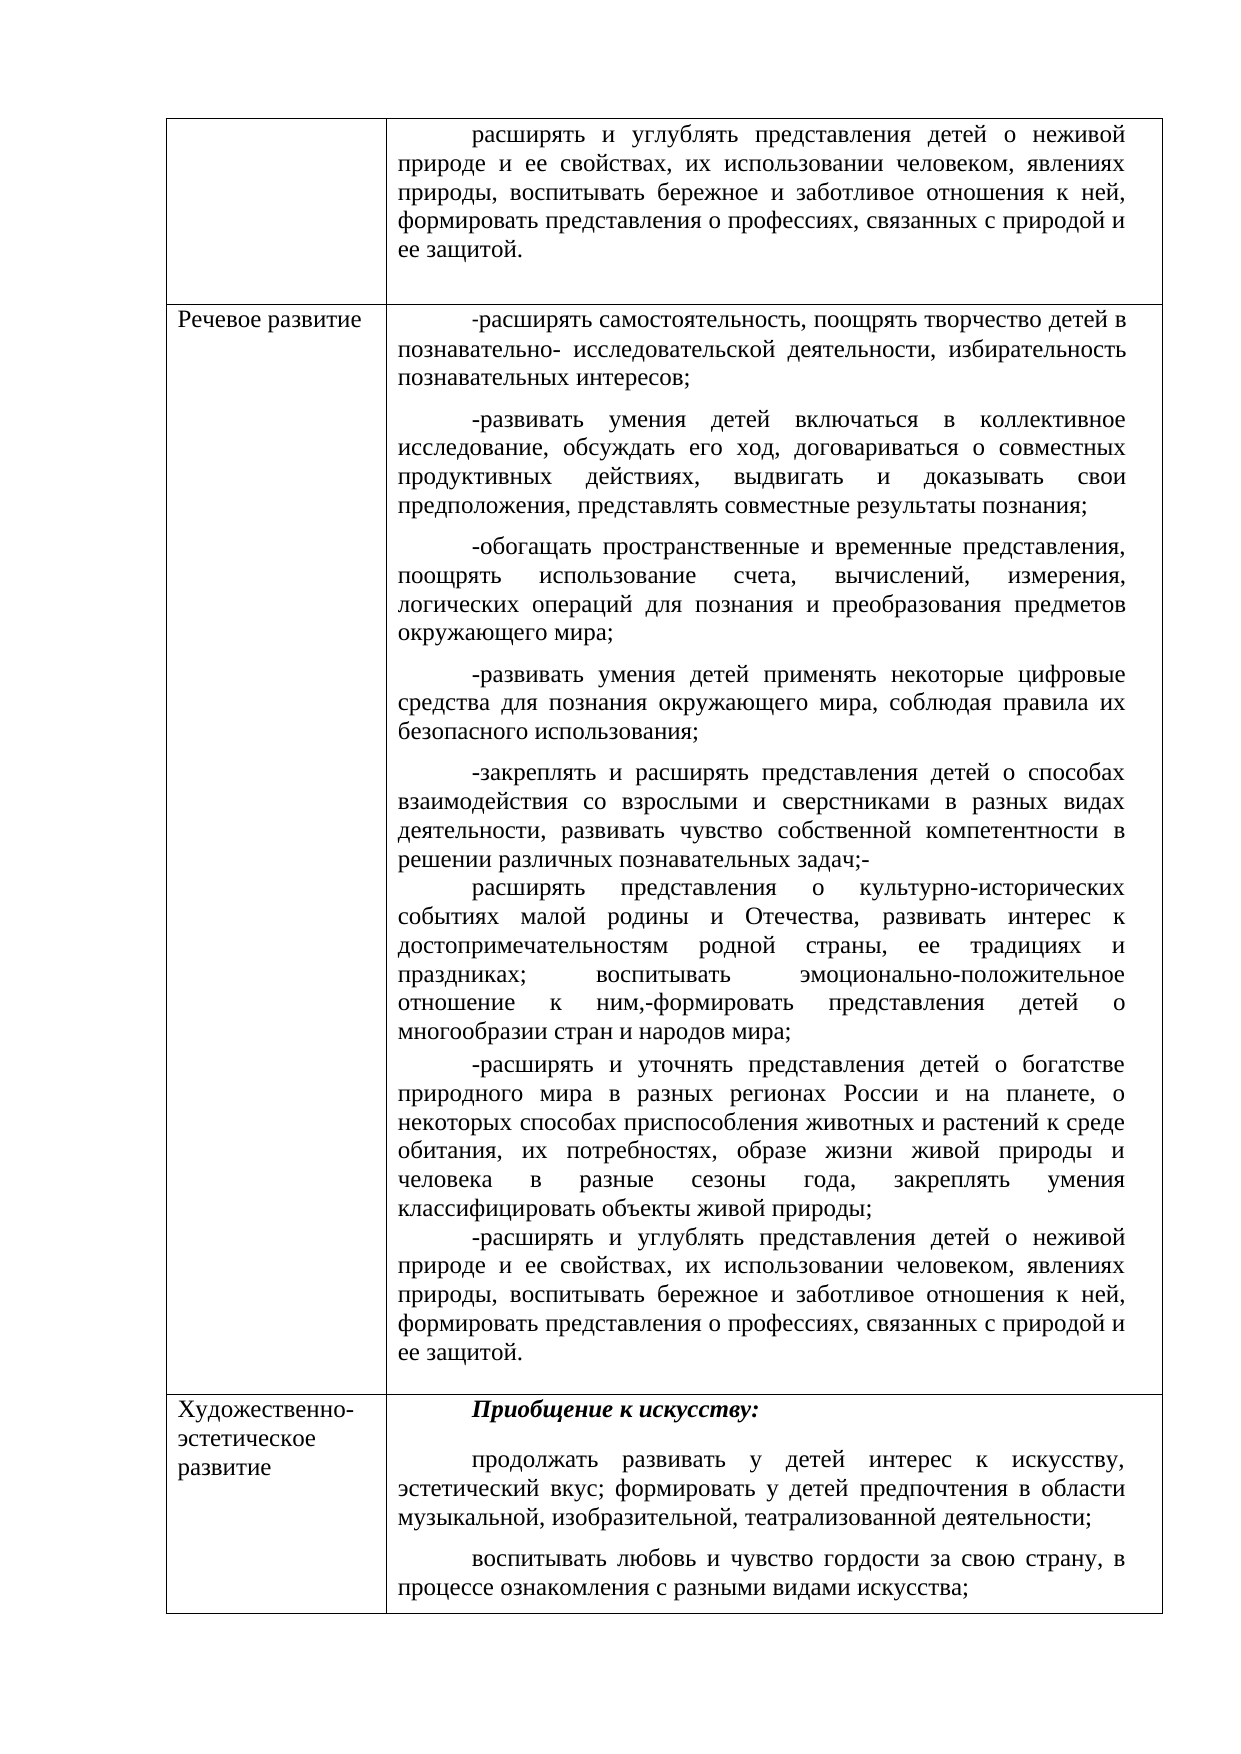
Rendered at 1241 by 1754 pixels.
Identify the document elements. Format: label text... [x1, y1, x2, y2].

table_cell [387, 1395, 1162, 1613]
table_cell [387, 119, 1162, 303]
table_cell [167, 119, 386, 303]
table_cell Речевое развитие [167, 305, 386, 1393]
table_cell -расширять самостоятельность, поощрять творчество детей в познавательно- исследовательской деятельности, избирательность познавательных интересов; -развивать умения детей включаться в коллективное исследование, обсуждать его ход, договариваться о совместных продуктивных действиях, выдвигать и доказывать свои предположения, представлять совместные результаты познания; -обогащать пространственные и временные представления, поощрять использование счета, вычислений, измерения, логических операций для познания и преобразования предметов окружающего мира; -развивать умения детей применять некоторые цифровые средства для познания окружающего мира, соблюдая правила их безопасного использования; -закреплять и расширять представления детей о способах взаимодействия со взрослыми и сверстниками в разных видах деятельности, развивать чувство собственной компетентности в решении различных познавательных задач;- расширять представления о культурно-исторических событиях малой родины и Отечества, развивать интерес к достопримечательностям родной страны, ее традициях и праздниках; воспитывать эмоционально-положительное отношение к ним,-формировать представления детей о многообразии стран и народов мира; -расширять и уточнять представления детей о богатстве природного мира в разных регионах России и на планете, о некоторых способах приспособления животных и растений к среде обитания, их потребностях, образе жизни живой природы и человека в разные сезоны года, закреплять умения классифицировать объекты живой природы; -расширять и углублять представления детей о неживой природе и ее свойствах, их использовании человеком, явлениях природы, воспитывать бережное и заботливое отношения к ней, формировать представления о профессиях, связанных с природой и ее защитой. [387, 305, 1162, 1393]
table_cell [167, 1395, 386, 1613]
